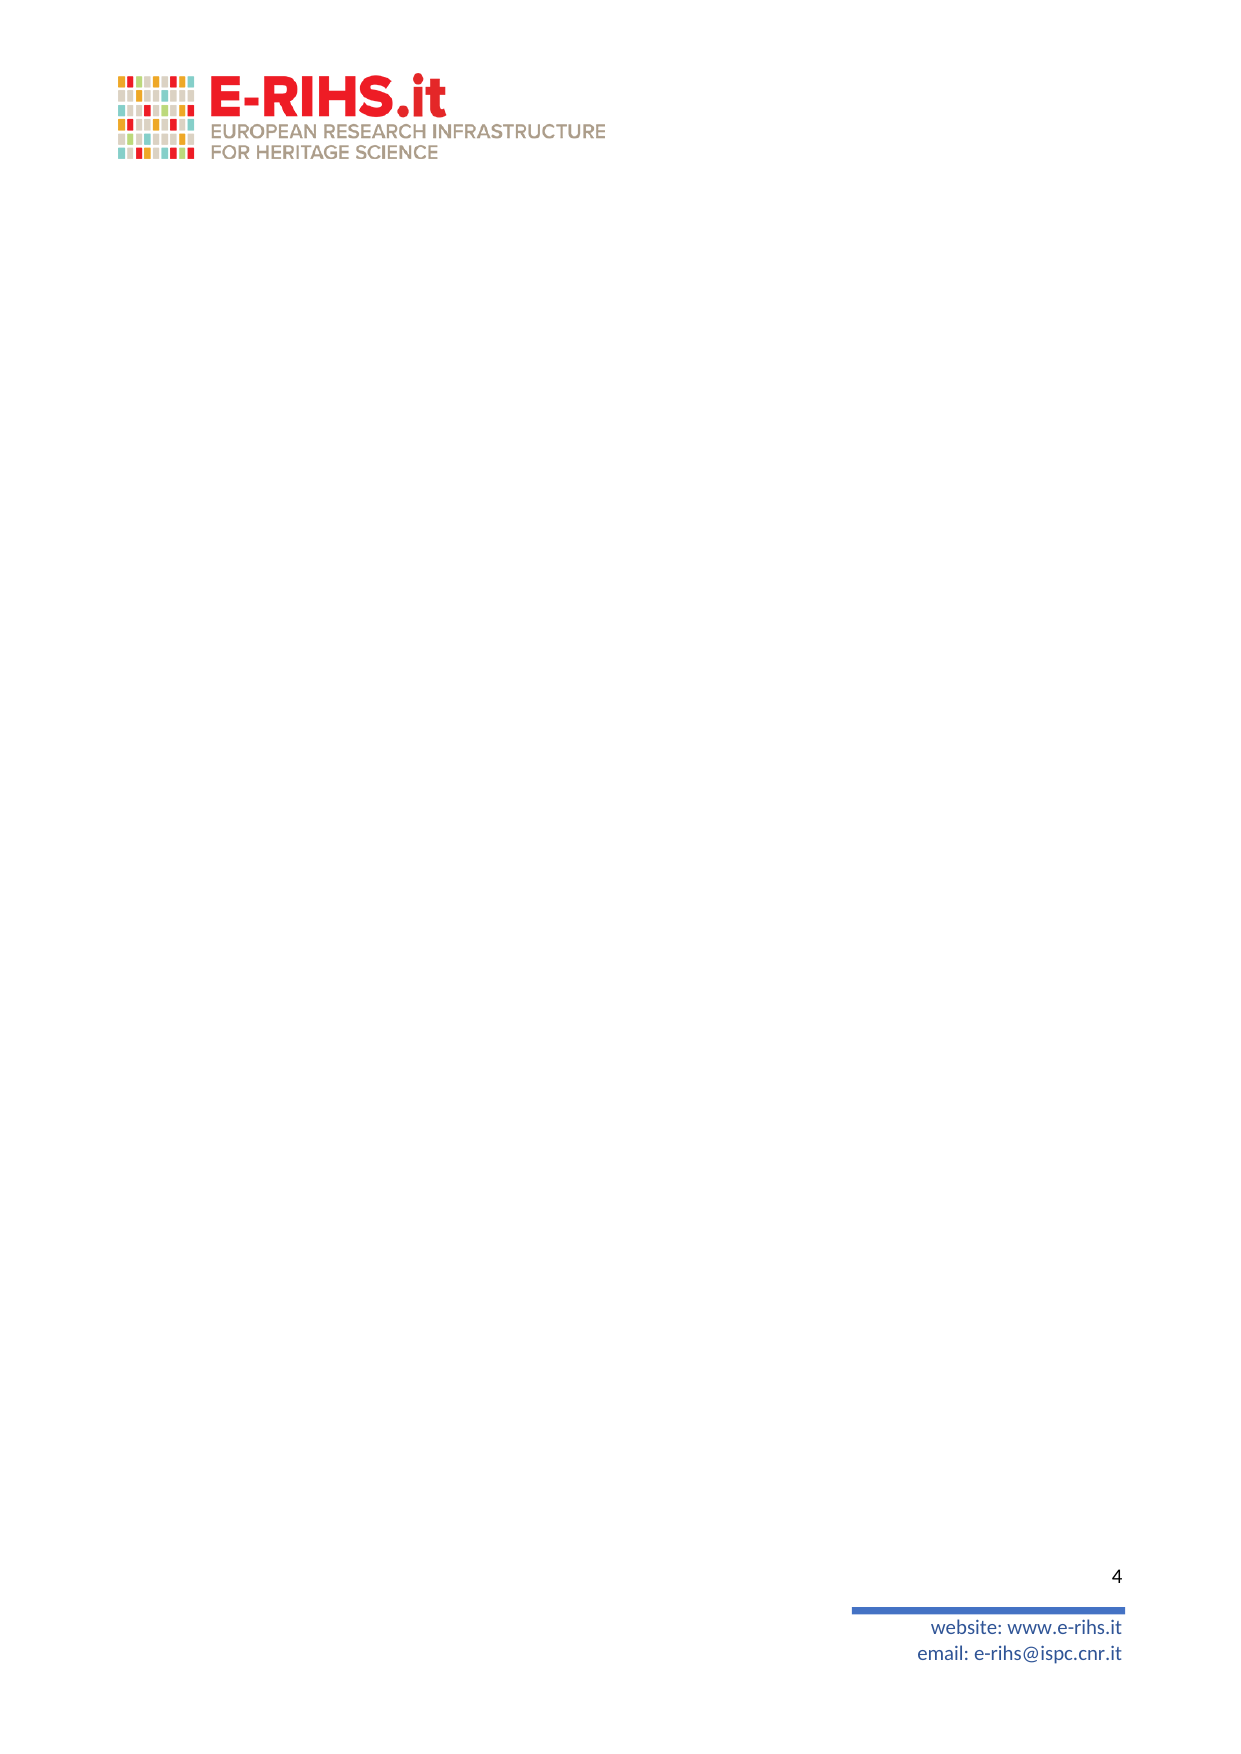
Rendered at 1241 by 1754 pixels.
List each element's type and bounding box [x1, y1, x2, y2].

picture [118, 73, 605, 159]
